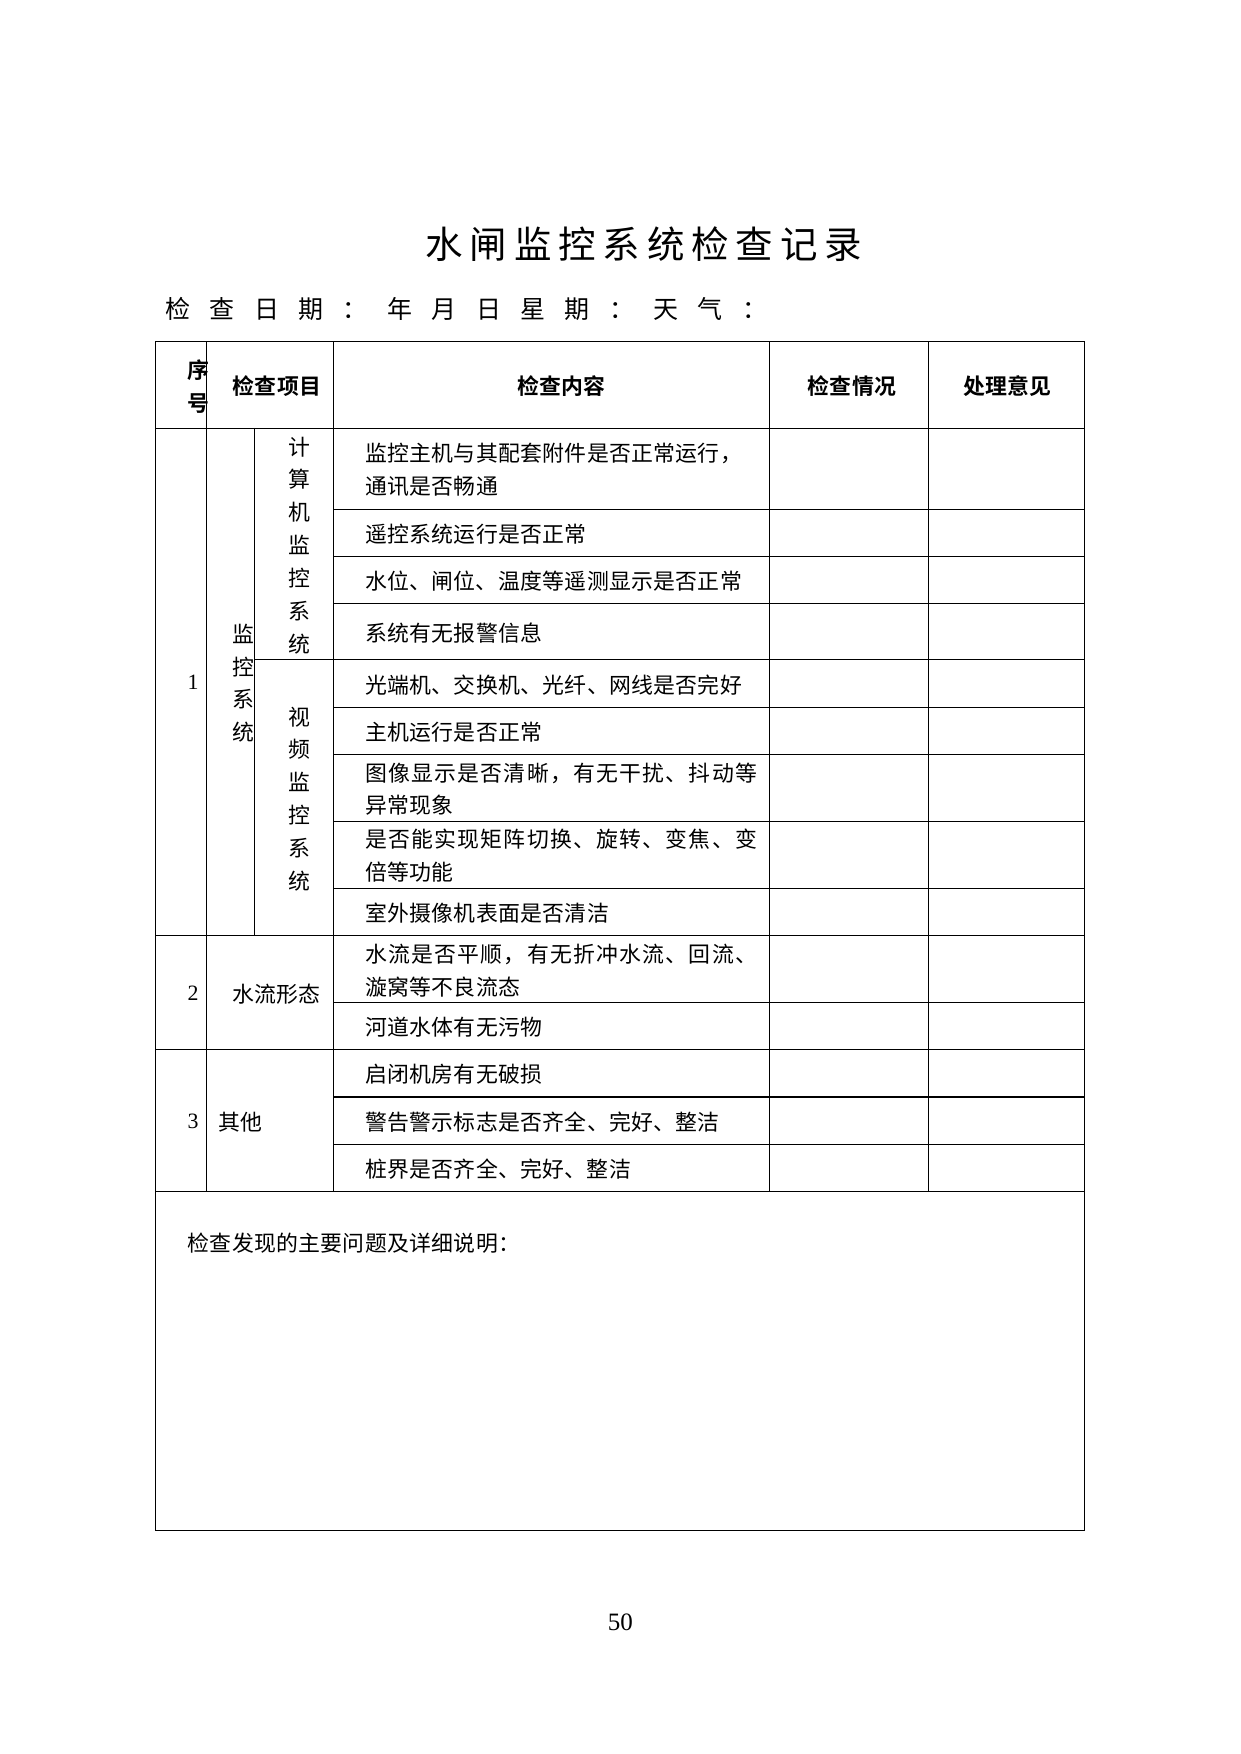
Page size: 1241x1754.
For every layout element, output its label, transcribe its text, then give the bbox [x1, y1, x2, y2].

table_cell 水流是否平顺，有无折冲水流、回流、漩窝等不良流态 [334, 936, 769, 1002]
table_cell [929, 889, 1084, 935]
table_cell 其他 [207, 1050, 333, 1191]
table_cell [929, 604, 1084, 659]
text 水闸监控系统检查记录 [165, 209, 1129, 275]
table_cell [770, 1145, 928, 1191]
table_cell [929, 936, 1084, 1002]
table_cell 启闭机房有无破损 [334, 1050, 769, 1096]
table_cell 3 [156, 1050, 206, 1191]
table_cell 1 [156, 429, 206, 935]
table_cell 警告警示标志是否齐全、完好、整洁 [334, 1098, 769, 1144]
table_cell [929, 1145, 1084, 1191]
table_cell 遥控系统运行是否正常 [334, 510, 769, 556]
table_header 检查情况 [770, 342, 928, 428]
table_header 处理意见 [929, 342, 1084, 428]
table_cell [770, 429, 928, 509]
table_cell 2 [156, 936, 206, 1049]
text 检查日期：年月日星期：天气： [165, 275, 1129, 341]
table_cell [770, 1050, 928, 1096]
table_cell 图像显示是否清晰，有无干扰、抖动等异常现象 [334, 755, 769, 821]
table_cell 监控主机与其配套附件是否正常运行， 通讯是否畅通 [334, 429, 769, 509]
table_cell 河道水体有无污物 [334, 1003, 769, 1049]
table_cell 视 频 监 控 系 统 [255, 660, 333, 935]
table_cell [929, 1003, 1084, 1049]
table_header 检查项目 [207, 342, 333, 428]
table_cell [929, 429, 1084, 509]
table_cell 水位、闸位、温度等遥测显示是否正常 [334, 557, 769, 603]
table_header 检查内容 [334, 342, 769, 428]
table_cell [770, 936, 928, 1002]
table_cell 主机运行是否正常 [334, 708, 769, 754]
table_cell [929, 557, 1084, 603]
table_cell [770, 822, 928, 888]
table_cell [929, 755, 1084, 821]
table_cell 水流形态 [207, 936, 333, 1049]
table_cell [770, 755, 928, 821]
table_cell 桩界是否齐全、完好、整洁 [334, 1145, 769, 1191]
table_cell [929, 708, 1084, 754]
table_cell [770, 889, 928, 935]
table_cell 光端机、交换机、光纤、网线是否完好 [334, 660, 769, 707]
table_cell [770, 557, 928, 603]
table_cell 检查发现的主要问题及详细说明： [156, 1192, 1084, 1529]
table_cell [929, 1098, 1084, 1144]
table_cell [929, 660, 1084, 707]
table_cell [770, 1003, 928, 1049]
table_cell [770, 1098, 928, 1144]
table_cell 室外摄像机表面是否清洁 [334, 889, 769, 935]
table_header 序 号 [156, 342, 206, 428]
table_cell 监控系统 [207, 429, 254, 935]
table_cell [770, 604, 928, 659]
table_cell [770, 708, 928, 754]
table_cell [929, 1050, 1084, 1096]
table_cell 系统有无报警信息 [334, 604, 769, 659]
table_cell [770, 510, 928, 556]
table_cell 计 算 机 监 控 系 统 [255, 429, 333, 659]
table_cell [929, 822, 1084, 888]
table_cell [929, 510, 1084, 556]
table_cell 是否能实现矩阵切换、旋转、变焦、变倍等功能 [334, 822, 769, 888]
table_cell [770, 660, 928, 707]
